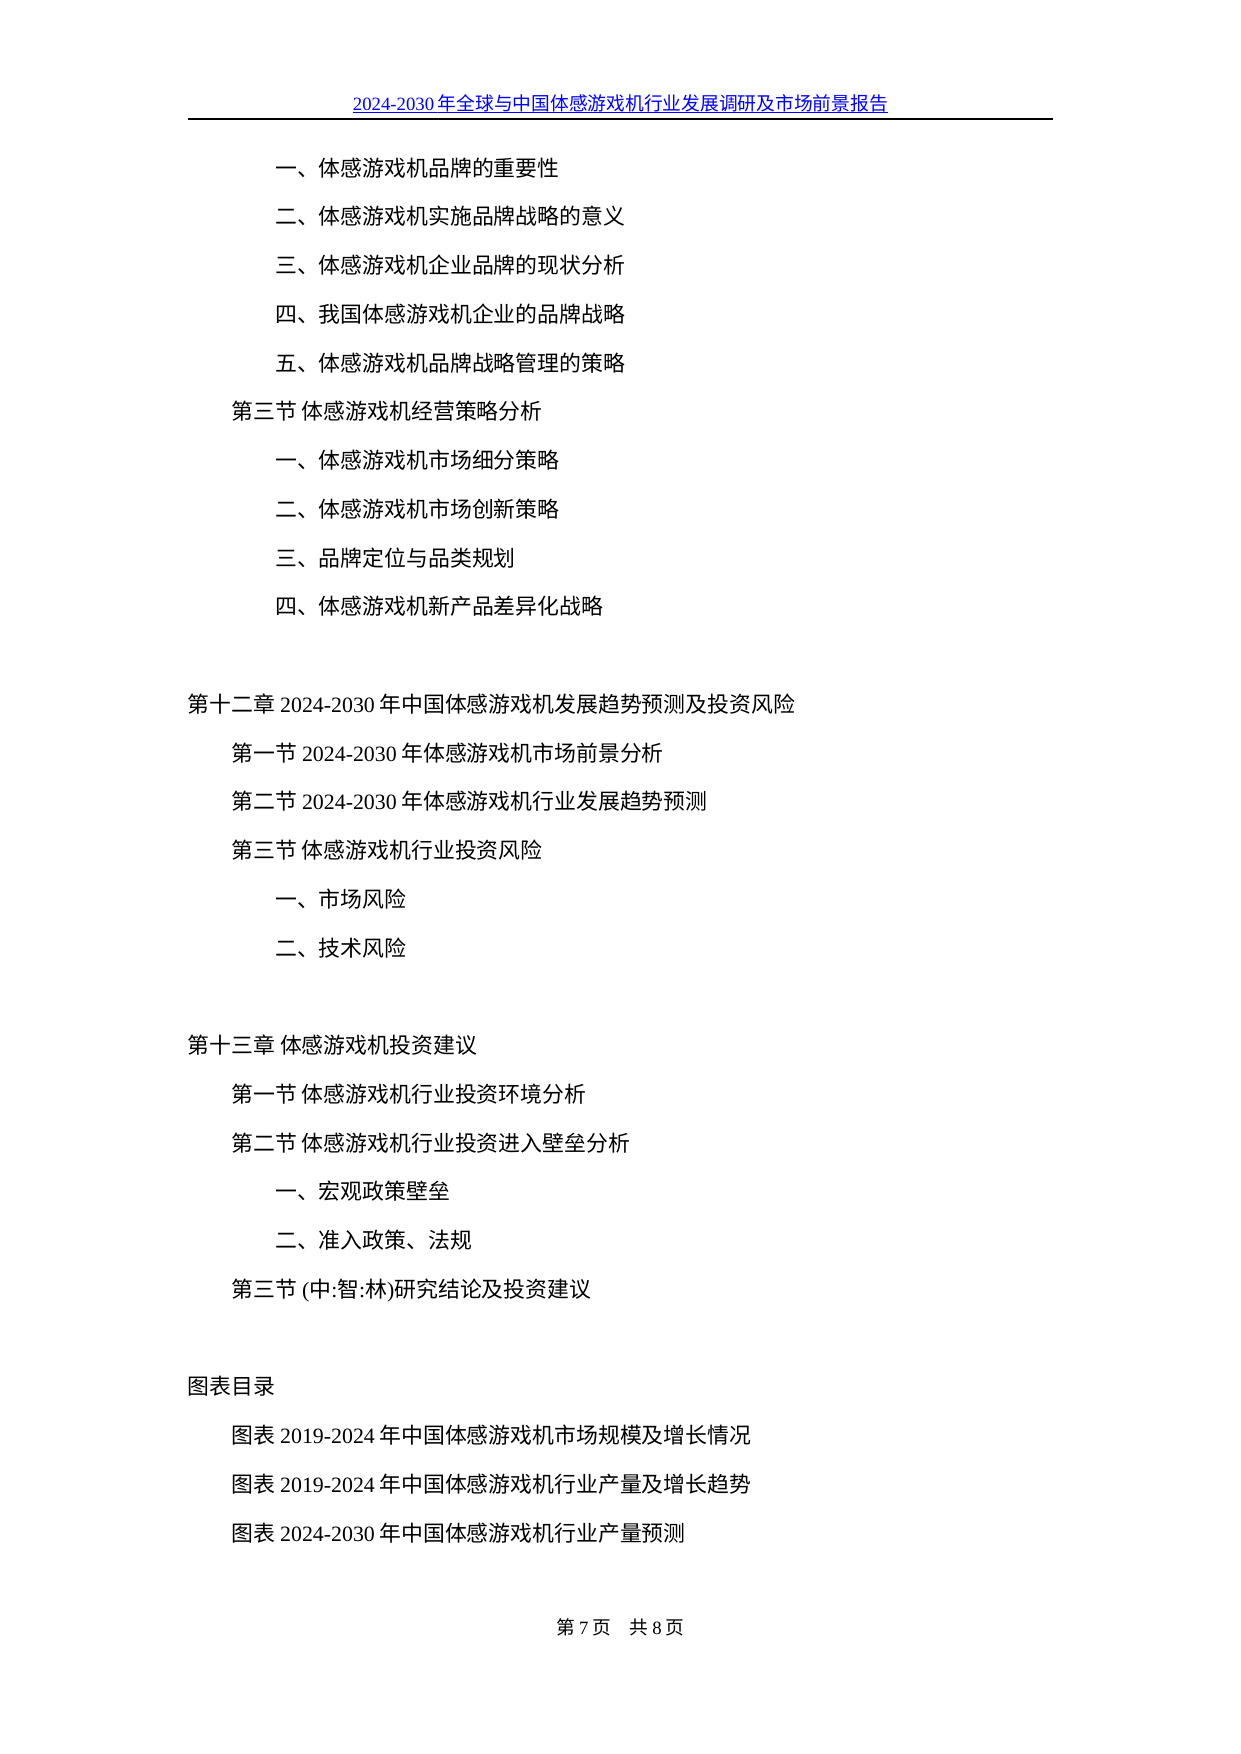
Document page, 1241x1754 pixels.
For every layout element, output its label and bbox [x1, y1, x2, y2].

text [187, 150, 1053, 1548]
